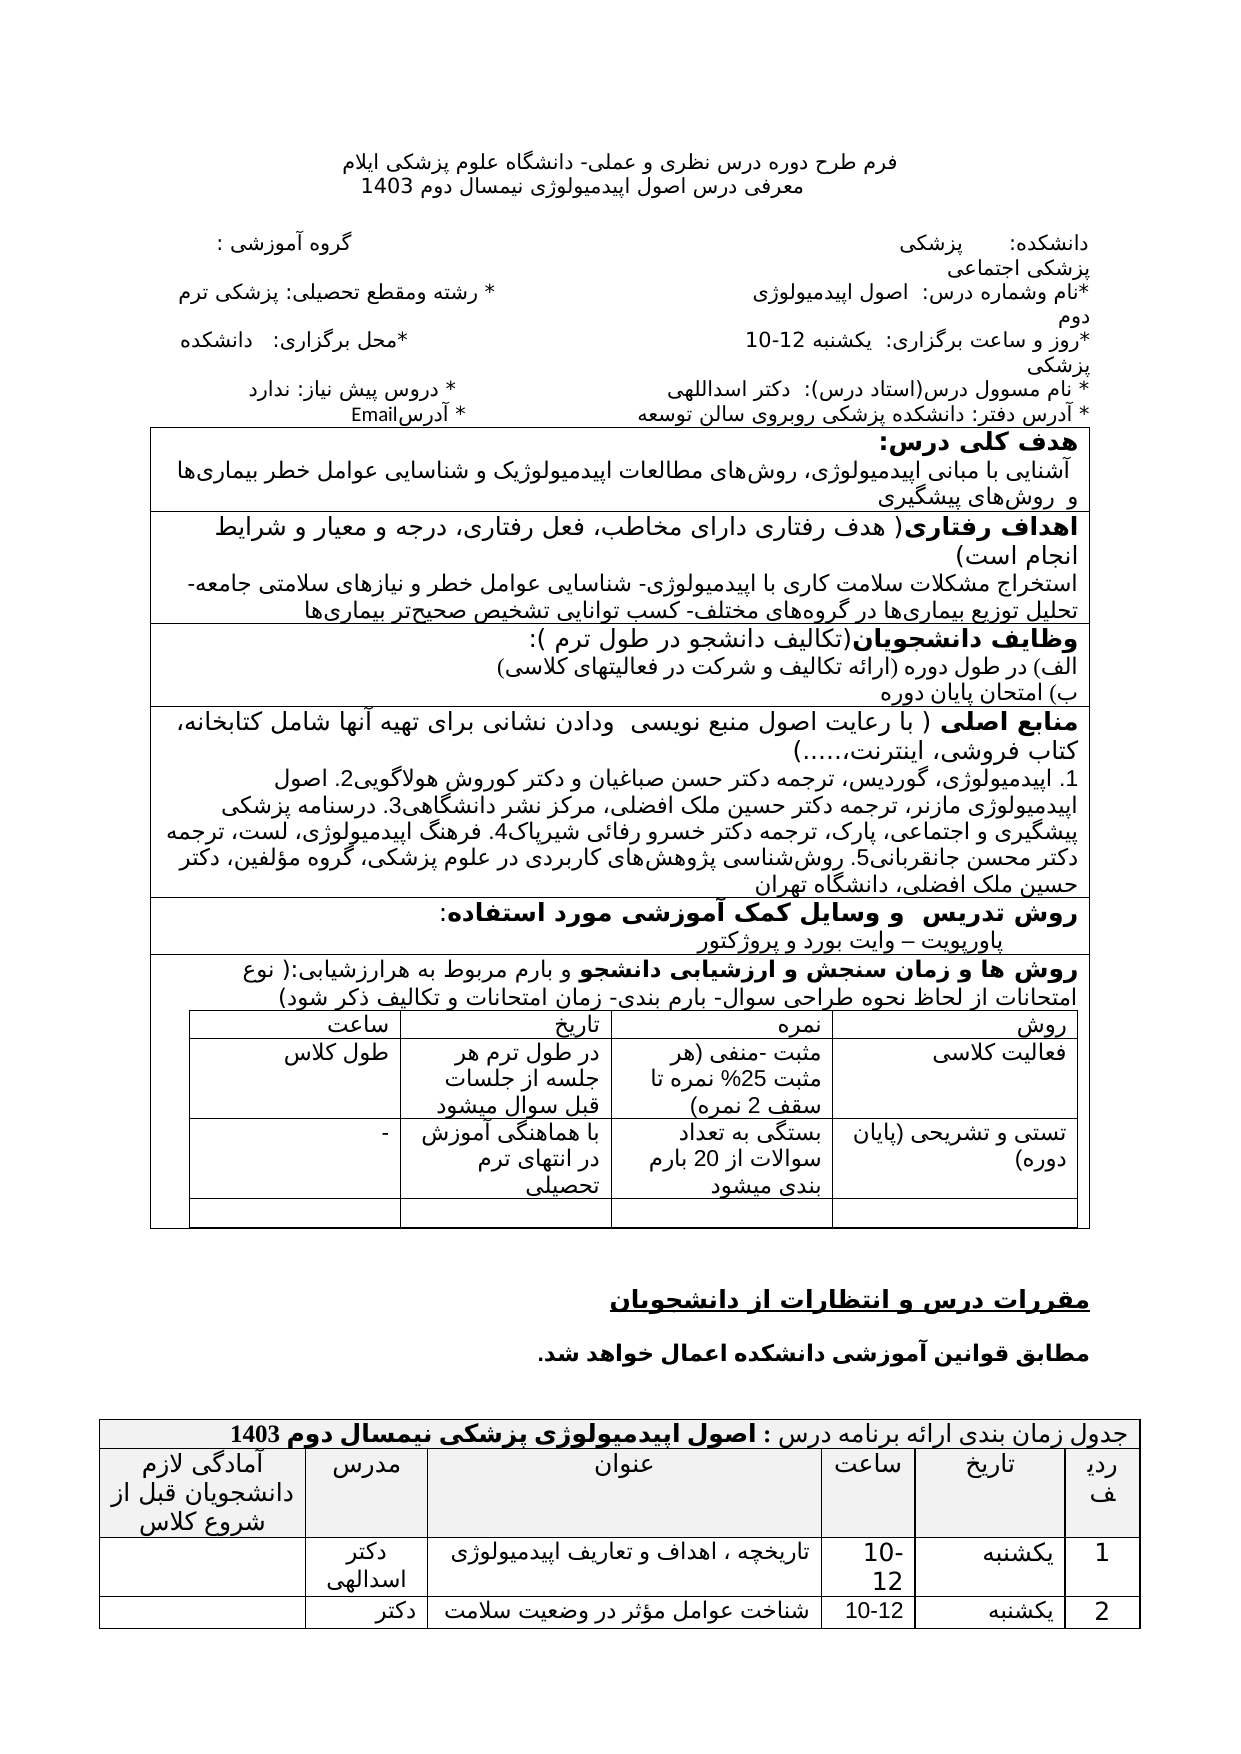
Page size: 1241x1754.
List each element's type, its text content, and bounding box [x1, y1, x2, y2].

table_header هدف کلی درس: آشنایی با مبانی اپیدمیولوژی، روش‌های مطالعات اپیدمیولوژیک و شناسایی عوامل خطر بیماری‌ها و روش‌های پیشگیری [151, 428, 1089, 511]
table_cell یکشنبه [916, 1538, 1064, 1596]
table_cell اهداف رفتاری( هدف رفتاری دارای مخاطب، فعل رفتاری، درجه و معیار و شرایط انجام است) استخراج مشکلات سلامت کاری با اپیدمیولوژی- شناسایی عوامل خطر و نیازهای سلامتی جامعه- تحلیل توزیع بیماری‌ها در گروه‌های مختلف- کسب توانایی تشخیص صحیح‌تر بیماری‌ها [151, 512, 1089, 623]
text مقررات درس و انتظارات از دانشجویان [150, 1285, 1090, 1314]
table_header جدول زمان بندی ارائه برنامه درس : اصول اپیدمیولوژی پزشکی نیمسال دوم 1403 [100, 1420, 1139, 1448]
text معرفی درس اصول اپیدمیولوژی نیمسال دوم 1403 [150, 174, 1090, 198]
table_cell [428, 1597, 821, 1628]
table_cell عنوان [428, 1449, 821, 1537]
table_cell 10-12 [822, 1597, 914, 1628]
text *روز و ساعت برگزاری: یکشنبه 12-10 *محل برگزاری: دانشکده پزشکی [150, 328, 1090, 377]
table_cell تاریخ [916, 1449, 1064, 1537]
text مطابق قوانین آموزشی دانشکده اعمال خواهد شد. [150, 1339, 1090, 1366]
table_cell تاریخچه ، اهداف و تعاریف اپیدمیولوژی [428, 1538, 821, 1596]
table_cell منابع اصلی ( با رعایت اصول منبع نویسی ودادن نشانی برای تهیه آنها شامل کتابخانه، کتاب فروشی، اینترنت،.....) 1. اپیدمیولوژی، گوردیس، ترجمه دکتر حسن صباغیان و دکتر کوروش هولاگویی2. اصول اپیدمیولوژی مازنر، ترجمه دکتر حسین ملک افضلی، مرکز نشر دانشگاهی3. درسنامه پزشکی پیشگیری و اجتماعی، پارک، ترجمه دکتر خسرو رفائی شیرپاک4. فرهنگ اپیدمیولوژی، لست، ترجمه دکتر محسن جانقربانی5. روش‌شناسی پژوهش‌های کاربردی در علوم پزشکی، گروه مؤلفین، دکتر حسین ملک افضلی، دانشگاه تهران [151, 707, 1089, 897]
table_cell 10-12 [822, 1538, 914, 1596]
table_cell ردیف [1066, 1449, 1139, 1537]
table_cell [100, 1597, 305, 1628]
table_cell روش تدریس و وسایل کمک آموزشی مورد استفاده: پاورپویت – وایت بورد و پروژکتور [151, 898, 1089, 953]
table_cell مدرس [306, 1449, 427, 1537]
table_cell روش ها و زمان سنجش و ارزشیابی دانشجو و بارم مربوط به هرارزشیابی:( نوع امتحانات از لحاظ نحوه طراحی سوال- بارم بندی- زمان امتحانات و تکالیف ذکر شود) [151, 955, 1089, 1228]
table_cell [100, 1538, 305, 1596]
table_cell 1 [1066, 1538, 1139, 1596]
table_cell دکتر اسدالهی [306, 1597, 427, 1628]
table_cell یکشنبه [916, 1597, 1064, 1628]
text *نام وشماره درس: اصول اپیدمیولوژی * رشته ومقطع تحصیلی: پزشکی ترم دوم [150, 280, 1090, 328]
table_cell دکتر اسدالهی [306, 1538, 427, 1596]
table_cell آمادگی لازم دانشجویان قبل از شروع کلاس [100, 1449, 305, 1537]
text دانشکده: پزشکی گروه آموزشی : پزشکی اجتماعی [150, 231, 1090, 280]
table_cell ساعت [822, 1449, 914, 1537]
text * آدرس دفتر: دانشکده پزشکی روبروی سالن توسعه * آدرسEmail [150, 401, 1090, 427]
table_cell 2 [1066, 1597, 1139, 1628]
text فرم طرح دوره درس نظری و عملی- دانشگاه علوم پزشکی ایلام [150, 150, 1090, 174]
table_cell وظایف دانشجویان(تکالیف دانشجو در طول ترم ): الف) در طول دوره (ارائه تکالیف و شرکت در فعالیتهای کلاسی) ب) امتحان پایان دوره [151, 624, 1089, 706]
text * نام مسوول درس(استاد درس): دکتر اسداللهی * دروس پیش نیاز: ندارد [150, 377, 1090, 401]
